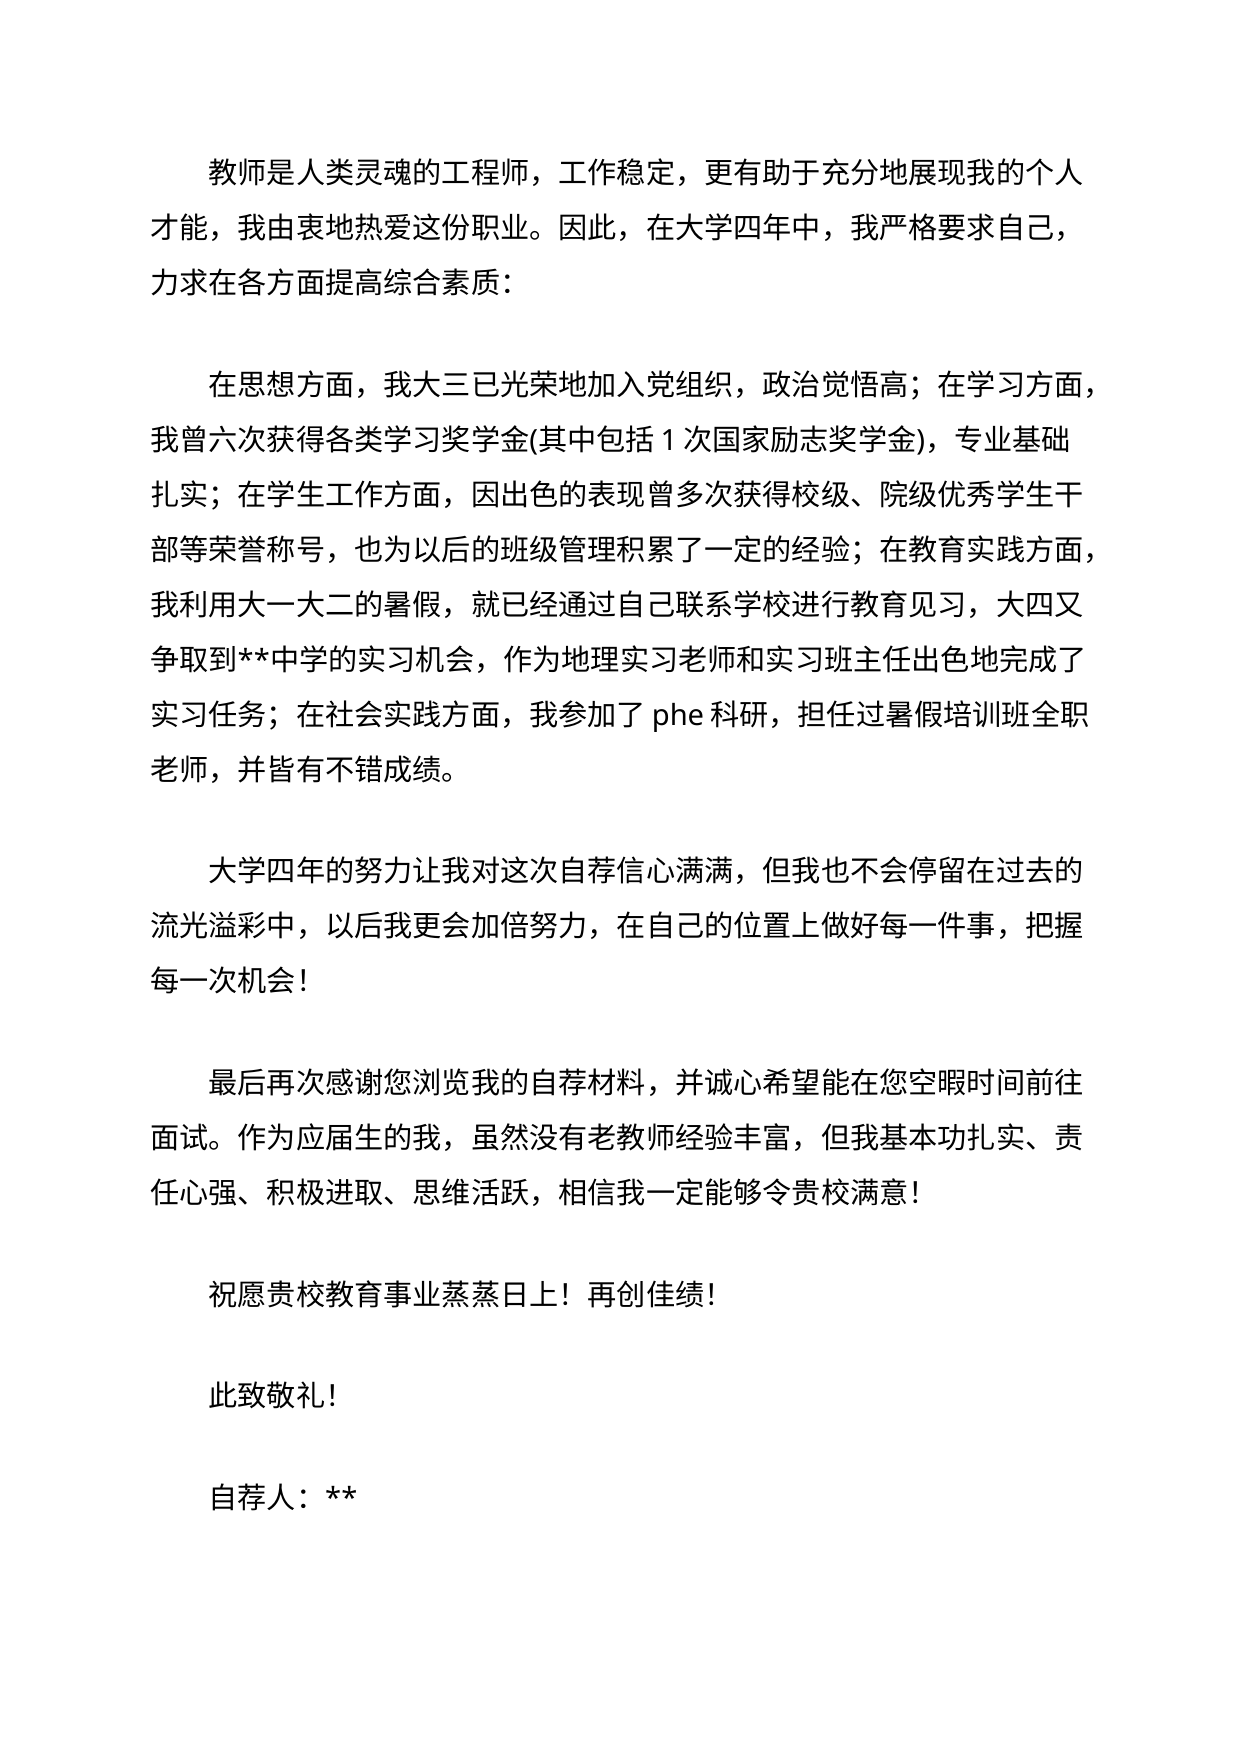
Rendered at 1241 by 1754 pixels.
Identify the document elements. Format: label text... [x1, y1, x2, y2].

text 在思想方面，我大三已光荣地加入党组织，政治觉悟高；在学习方面，我曾六次获得各类学习奖学金(其中包括1次国家励志奖学金)，专业基础扎实；在学生工作方面，因出色的表现曾多次获得校级、院级优秀学生干部等荣誉称号，也为以后的班级管理积累了一定的经验；在教育实践方面，我利用大一大二的暑假，就已经通过自己联系学校进行教育见习，大四又争取到**中学的实习机会，作为地理实习老师和实习班主任出色地完成了实习任务；在社会实践方面，我参加了phe科研，担任过暑假培训班全职老师，并皆有不错成绩。 [150, 362, 1090, 788]
text 教师是人类灵魂的工程师，工作稳定，更有助于充分地展现我的个人才能，我由衷地热爱这份职业。因此，在大学四年中，我严格要求自己，力求在各方面提高综合素质： [150, 150, 1090, 302]
text 祝愿贵校教育事业蒸蒸日上！再创佳绩！ [150, 1271, 1090, 1313]
text 此致敬礼！ [150, 1373, 1090, 1415]
text 自荐人：** [150, 1474, 1090, 1517]
text 最后再次感谢您浏览我的自荐材料，并诚心希望能在您空暇时间前往面试。作为应届生的我，虽然没有老教师经验丰富，但我基本功扎实、责任心强、积极进取、思维活跃，相信我一定能够令贵校满意！ [150, 1059, 1090, 1212]
text 大学四年的努力让我对这次自荐信心满满，但我也不会停留在过去的流光溢彩中，以后我更会加倍努力，在自己的位置上做好每一件事，把握每一次机会！ [150, 848, 1090, 1000]
